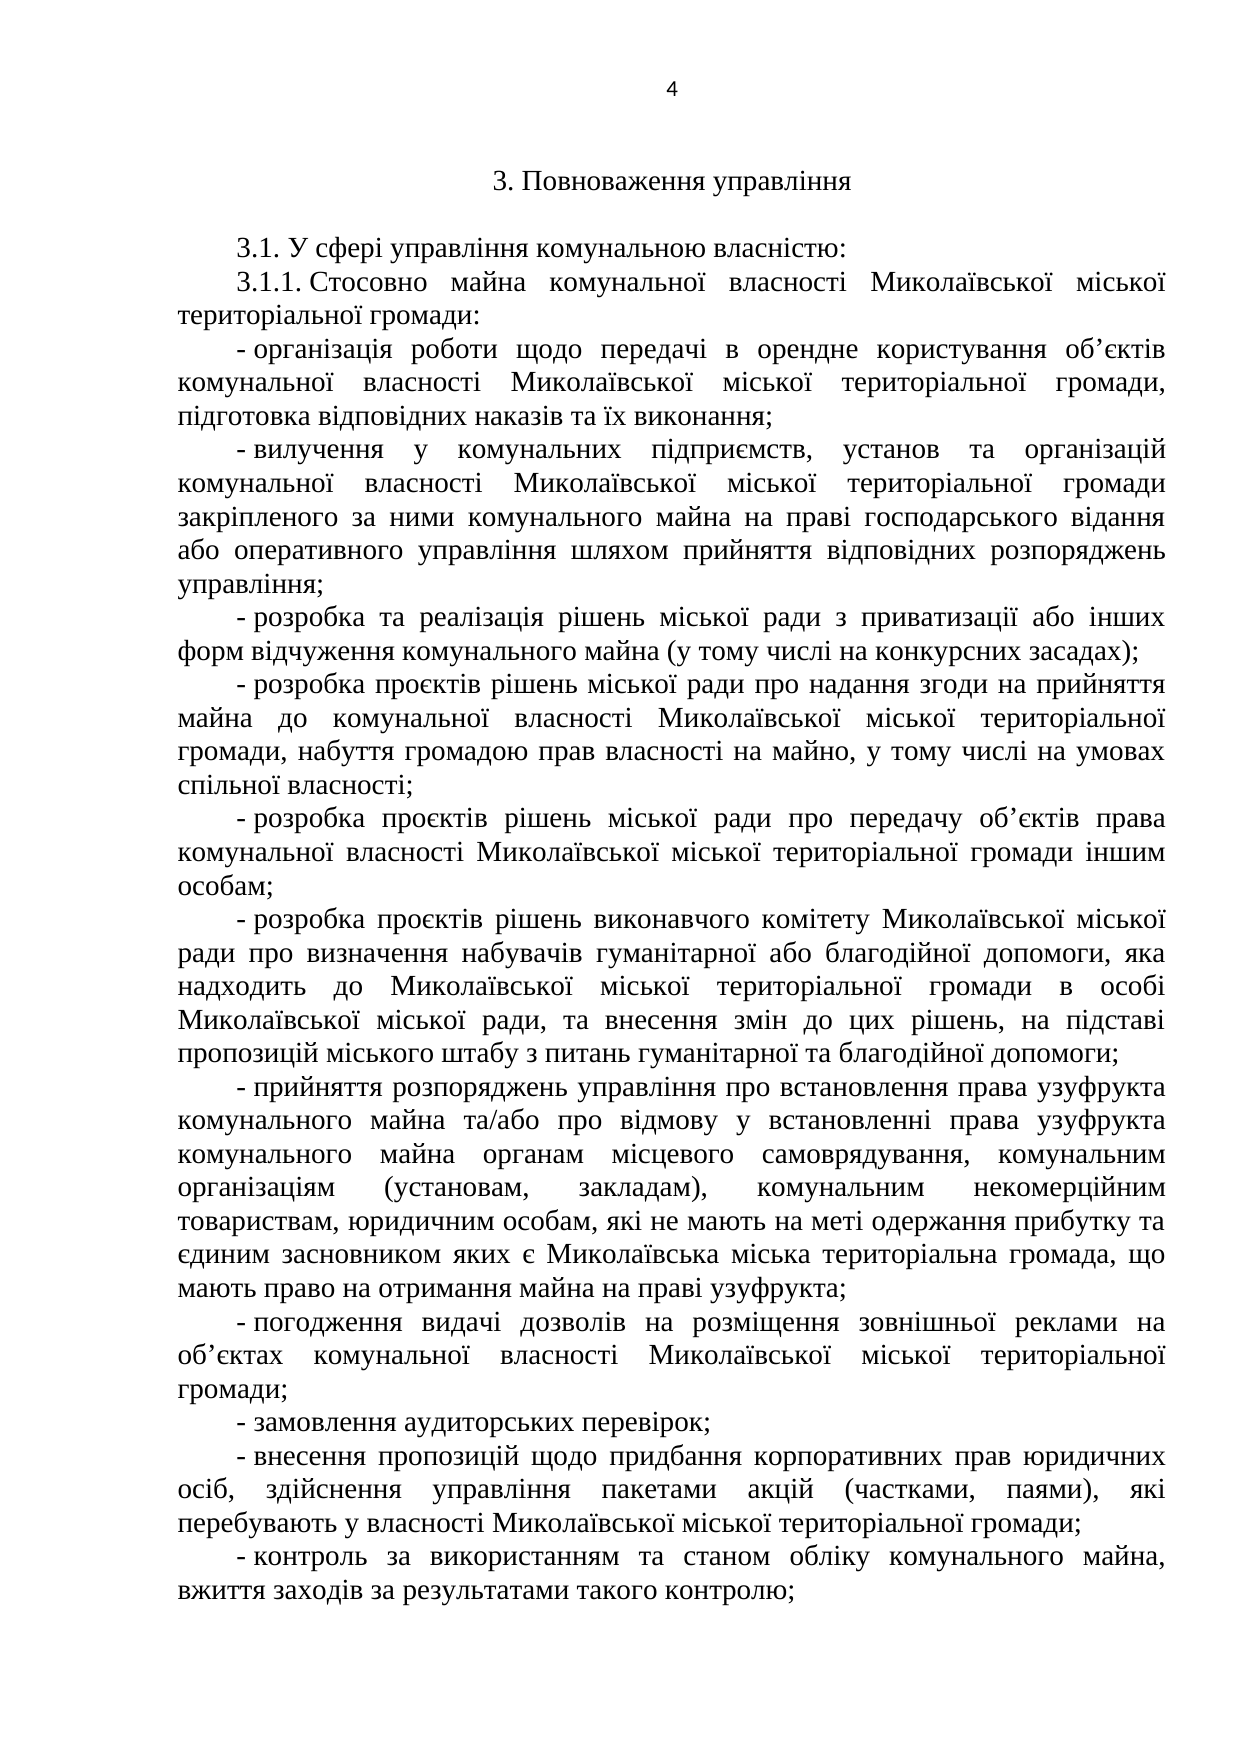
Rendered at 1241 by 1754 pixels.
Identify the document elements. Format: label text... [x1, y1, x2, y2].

text - прийняття розпоряджень управління про встановлення права узуфрукта комунального майна та/або про відмову у встановленні права узуфрукта комунального майна органам місцевого самоврядування, комунальним організаціям (установам, закладам), комунальним некомерційним товариствам, юридичним особам, які не мають на меті одержання прибутку та єдиним засновником яких є Миколаївська міська територіальна громада, що мають право на отримання майна на праві узуфрукта; [177, 1069, 1167, 1304]
text - замовлення аудиторських перевірок; [177, 1404, 1167, 1438]
text - погодження видачі дозволів на розміщення зовнішньої реклами на об’єктах комунальної власності Миколаївської міської територіальної громади; [177, 1304, 1167, 1404]
text 3.1.1. Стосовно майна комунальної власності Миколаївської міської територіальної громади: [177, 264, 1167, 331]
text - розробка проєктів рішень міської ради про передачу об’єктів права комунальної власності Миколаївської міської територіальної громади іншим особам; [177, 801, 1167, 901]
text - вилучення у комунальних підприємств, установ та організацій комунальної власності Миколаївської міської територіальної громади закріпленого за ними комунального майна на праві господарського відання або оперативного управління шляхом прийняття відповідних розпоряджень управління; [177, 432, 1167, 599]
text - організація роботи щодо передачі в орендне користування об’єктів комунальної власності Миколаївської міської територіальної громади, підготовка відповідних наказів та їх виконання; [177, 331, 1167, 432]
text - розробка проєктів рішень виконавчого комітету Миколаївської міської ради про визначення набувачів гуманітарної або благодійної допомоги, яка надходить до Миколаївської міської територіальної громади в особі Миколаївської міської ради, та внесення змін до цих рішень, на підставі пропозицій міського штабу з питань гуманітарної та благодійної допомоги; [177, 901, 1167, 1069]
text - розробка та реалізація рішень міської ради з приватизації або інших форм відчуження комунального майна (у тому числі на конкурсних засадах); [177, 599, 1167, 666]
text - розробка проєктів рішень міської ради про надання згоди на прийняття майна до комунальної власності Миколаївської міської територіальної громади, набуття громадою прав власності на майно, у тому числі на умовах спільної власності; [177, 666, 1167, 801]
text - внесення пропозицій щодо придбання корпоративних прав юридичних осіб, здійснення управління пакетами акцій (частками, паями), які перебувають у власності Миколаївської міської територіальної громади; [177, 1438, 1167, 1538]
text 3. Повноваження управління [177, 163, 1167, 197]
text - контроль за використанням та станом обліку комунального майна, вжиття заходів за результатами такого контролю; [177, 1538, 1167, 1606]
text 3.1. У сфері управління комунальною власністю: [177, 230, 1167, 264]
